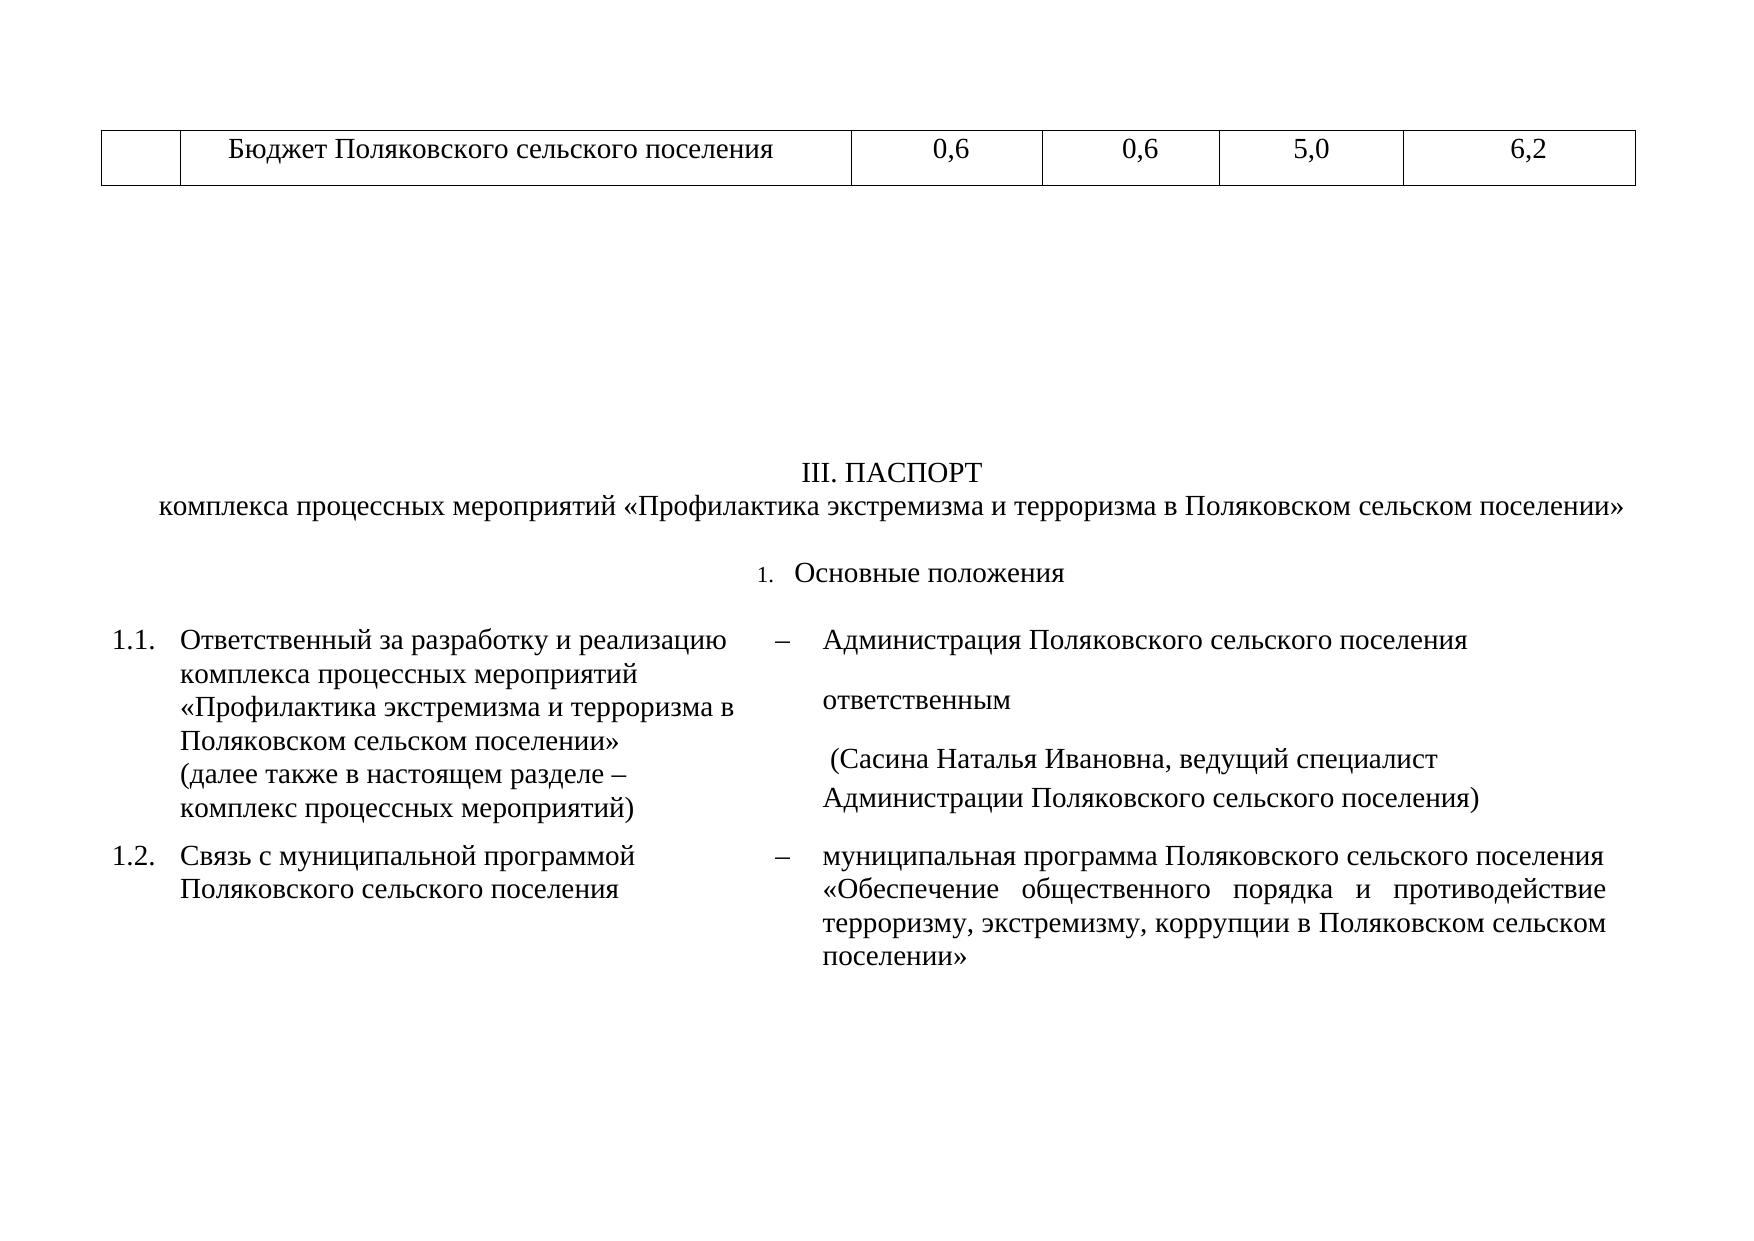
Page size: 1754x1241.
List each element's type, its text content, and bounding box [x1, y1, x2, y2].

table_cell 0,6 [1043, 131, 1219, 185]
table_header 1.1. [100, 623, 169, 838]
table_cell Бюджет Поляковского сельского поселения [181, 131, 851, 185]
table_cell 1.2. [100, 838, 169, 972]
text III. ПАСПОРТ [100, 455, 1683, 488]
list Основные положения [138, 555, 1683, 589]
table_cell 5,0 [1220, 131, 1403, 185]
table_header Ответственный за разработку и реализацию комплекса процессных мероприятий «Профилактика экстремизма и терроризма в Поляковском сельском поселении» (далее также в настоящем разделе – комплекс процессных мероприятий) [169, 623, 754, 838]
table_header Администрация Поляковского сельского поселения ответственным (Сасина Наталья Ивановна, ведущий специалист Администрации Поляковского сельского поселения) [811, 623, 1618, 838]
table_header – [754, 623, 811, 838]
table_cell – [754, 838, 811, 972]
table_cell муниципальная программа Поляковского сельского поселения «Обеспечение общественного порядка и противодействие терроризму, экстремизму, коррупции в Поляковском сельском поселении» [811, 838, 1618, 972]
table_cell Связь с муниципальной программой Поляковского сельского поселения [169, 838, 754, 972]
table_cell 6,2 [1404, 131, 1635, 185]
table_cell 0,6 [852, 131, 1042, 185]
text комплекса процессных мероприятий «Профилактика экстремизма и терроризма в Поляковском сельском поселении» [100, 488, 1683, 522]
table_cell 3. [102, 131, 180, 185]
